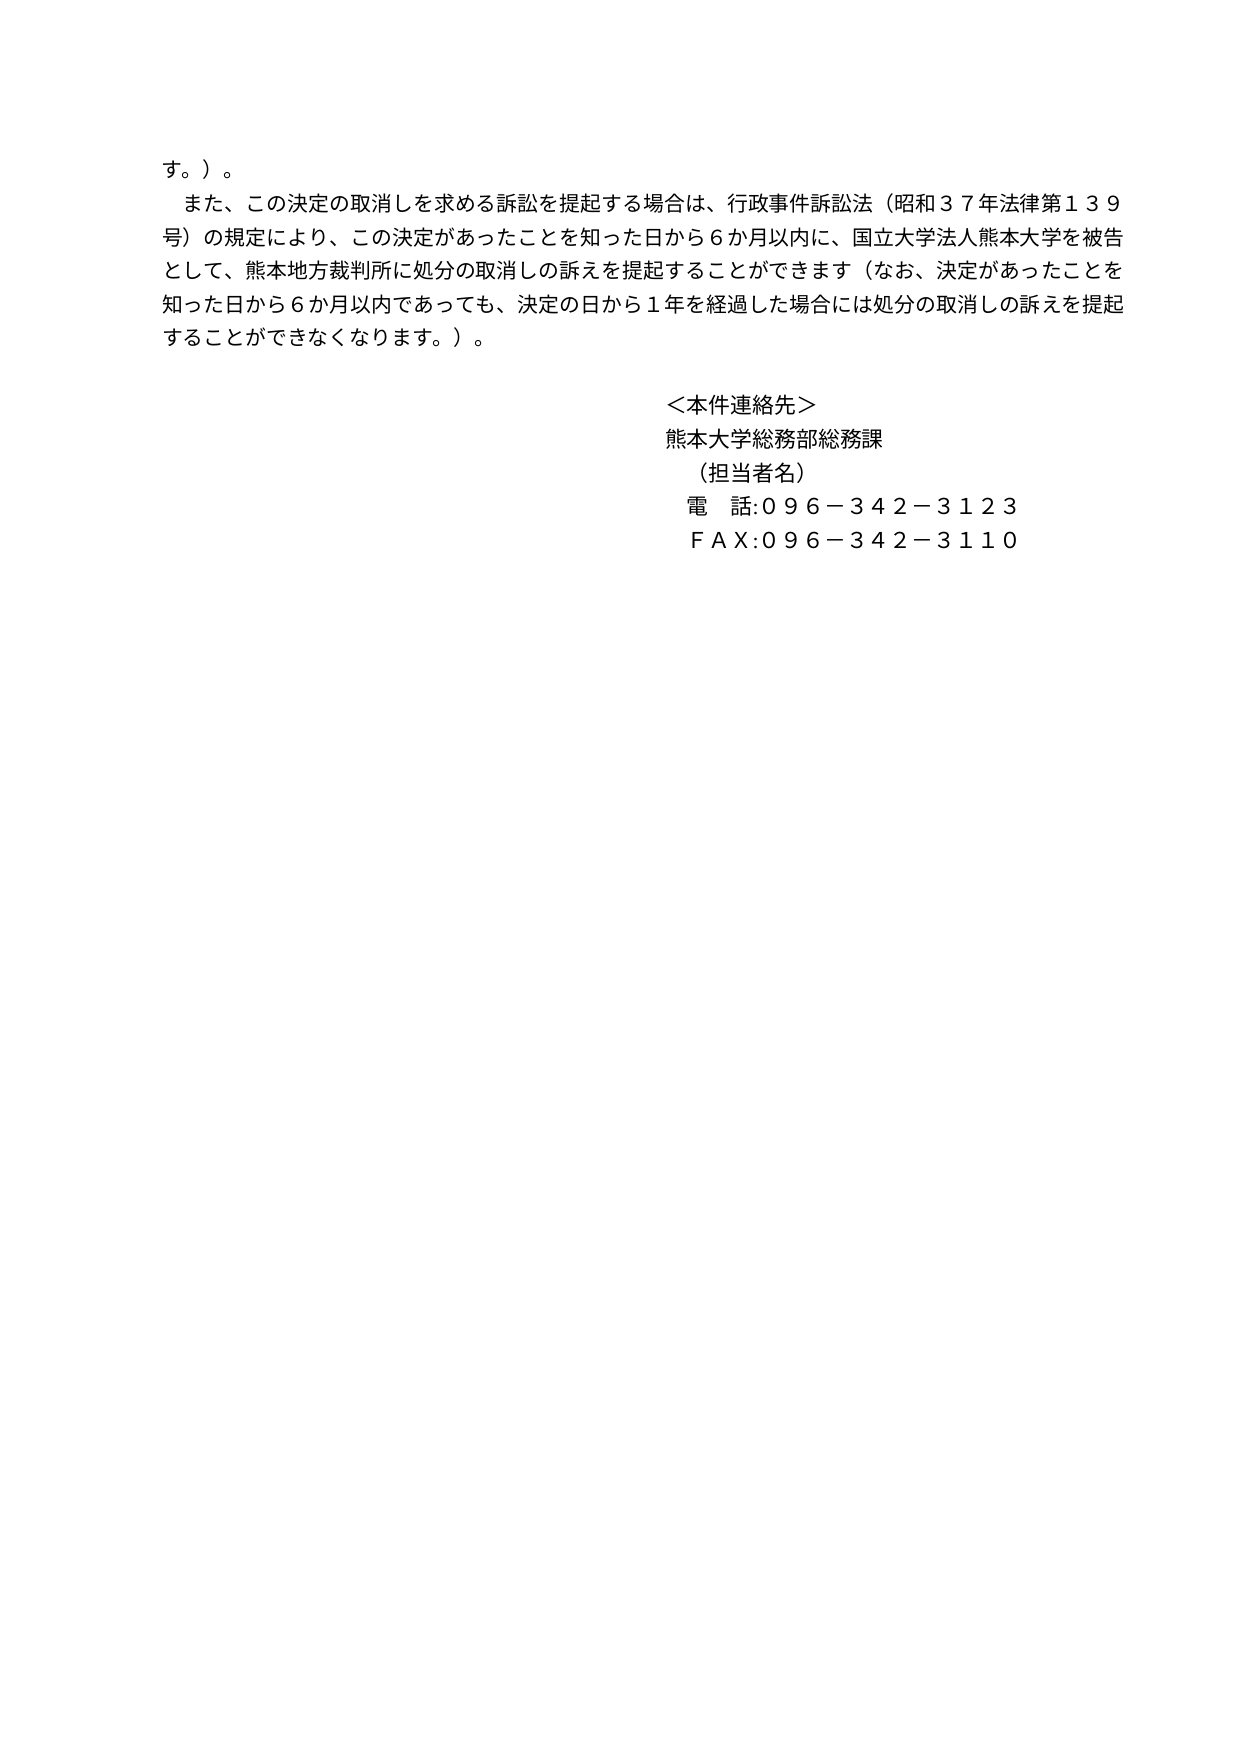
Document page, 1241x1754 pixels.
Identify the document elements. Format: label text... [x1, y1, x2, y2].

text ＜本件連絡先＞ [665, 387, 1127, 421]
text 熊本大学総務部総務課 [665, 421, 1127, 454]
text ＦＡＸ:０９６－３４２－３１１０ [665, 522, 1127, 556]
text また、この決定の取消しを求める訴訟を提起する場合は、行政事件訴訟法（昭和３７年法律第１３９号）の規定により、この決定があったことを知った日から６か月以内に、国立大学法人熊本大学を被告として、熊本地方裁判所に処分の取消しの訴えを提起することができます（なお、決定があったことを知った日から６か月以内であっても、決定の日から１年を経過した場合には処分の取消しの訴えを提起することができなくなります。）。 [162, 185, 1127, 354]
text （担当者名） [665, 454, 1127, 488]
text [140, 152, 1127, 185]
text 電 話:０９６－３４２－３１２３ [665, 488, 1127, 522]
